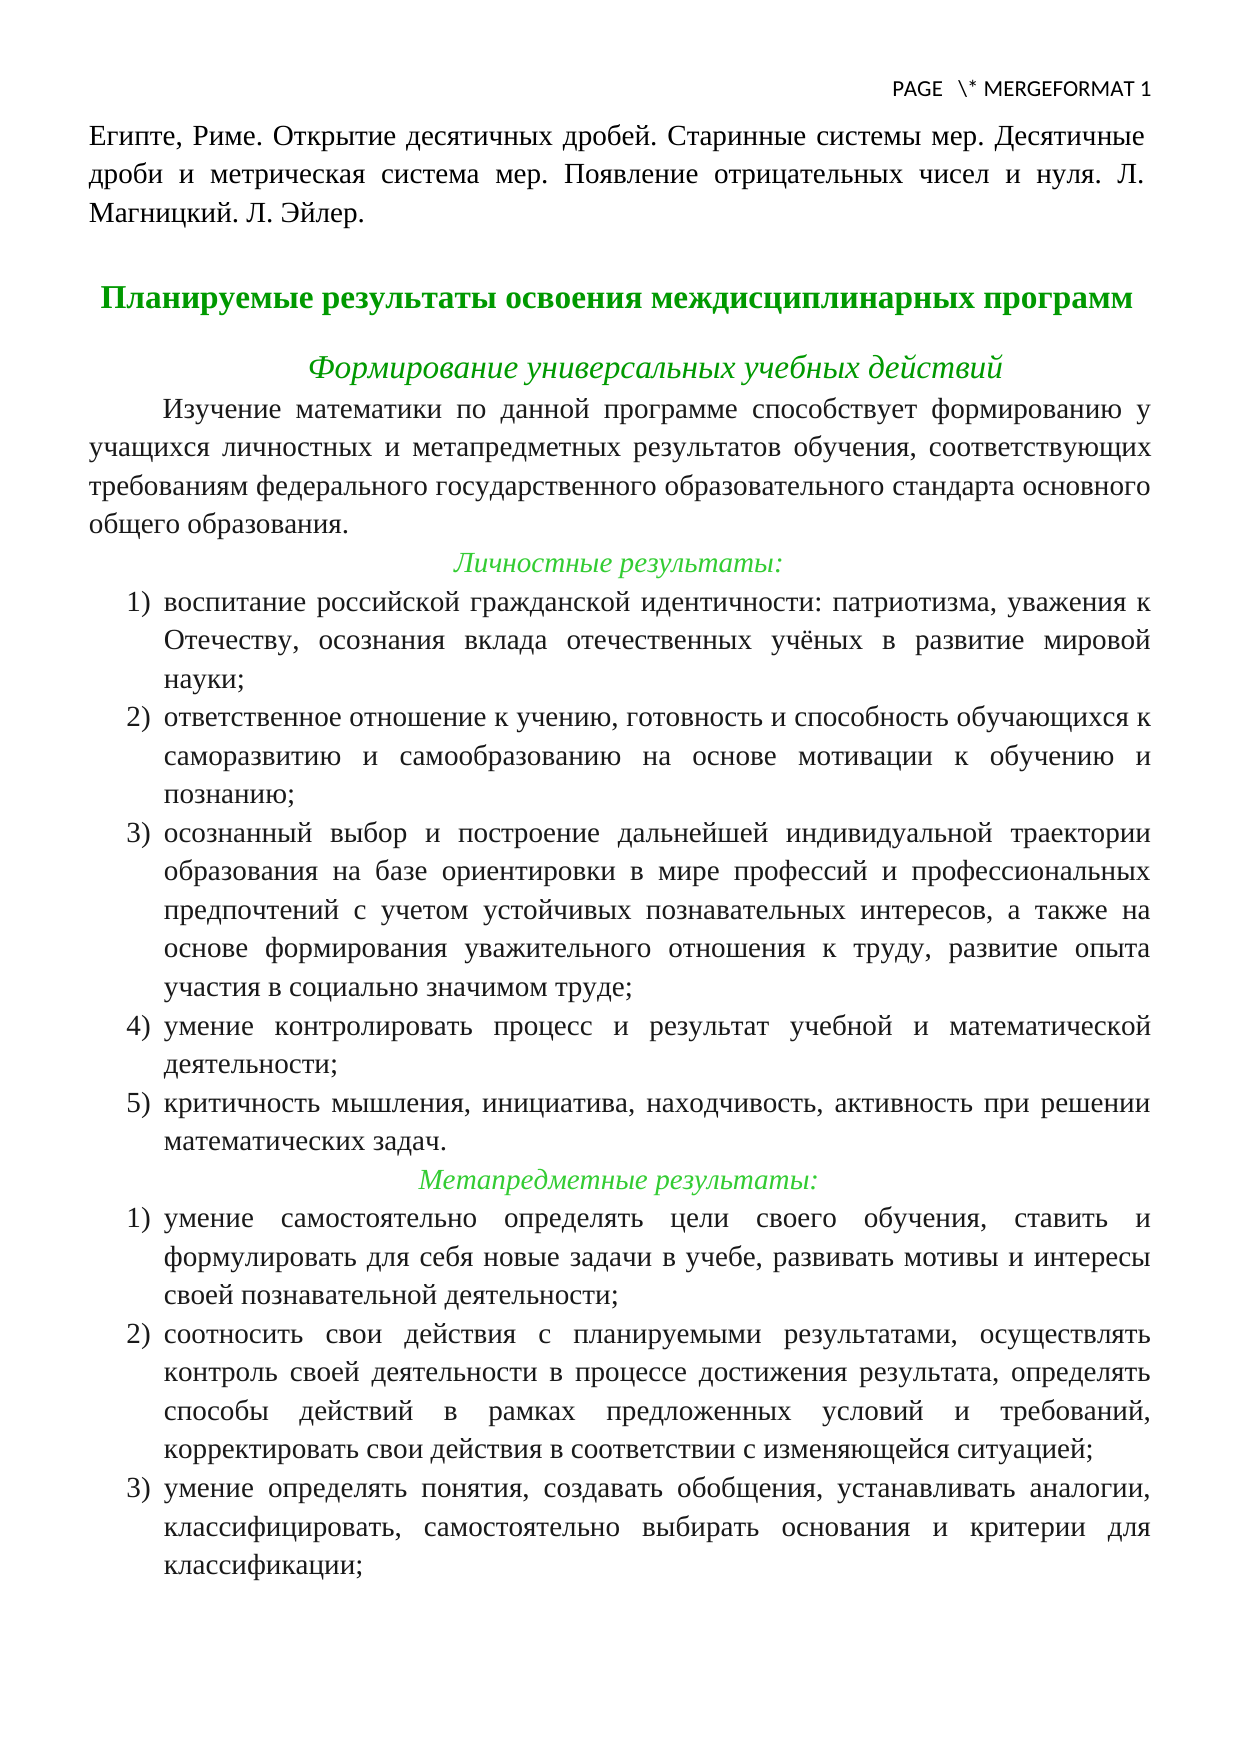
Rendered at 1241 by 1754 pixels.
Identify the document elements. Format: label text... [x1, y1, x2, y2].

list ответственное отношение к учению, готовность и способность обучающихся к саморазвитию и самообразованию на основе мотивации к обучению и познанию; [126, 699, 1152, 810]
text Планируемые результаты освоения междисциплинарных программ [89, 278, 1146, 316]
list умение самостоятельно определять цели своего обучения, ставить и формулировать для себя новые задачи в учебе, развивать мотивы и интересы своей познавательной деятельности; [126, 1200, 1152, 1311]
list умение контролировать процесс и результат учебной и математической деятельности; [126, 1008, 1152, 1080]
list соотносить свои действия с планируемыми результатами, осуществлять контроль своей деятельности в процессе достижения результата, определять способы действий в рамках предложенных условий и требований, корректировать свои действия в соответствии с изменяющейся ситуацией; [126, 1316, 1152, 1465]
list критичность мышления, инициатива, находчивость, активность при решении математических задач. [126, 1085, 1152, 1157]
list воспитание российской гражданской идентичности: патриотизма, уважения к Отечеству, осознания вклада отечественных учёных в развитие мировой науки; [126, 584, 1152, 694]
text Метапредметные результаты: [89, 1162, 1152, 1195]
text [89, 118, 1146, 229]
text Изучение математики по данной программе способствует формированию у учащихся личностных и метапредметных результатов обучения, соответствующих требованиям федерального государственного образовательного стандарта основного общего образования. [89, 391, 1152, 540]
list умение определять понятия, создавать обобщения, устанавливать аналогии, классифицировать, самостоятельно выбирать основания и критерии для классификации; [126, 1470, 1152, 1581]
list осознанный выбор и построение дальнейшей индивидуальной траектории образования на базе ориентировки в мире профессий и профессиональных предпочтений с учетом устойчивых познавательных интересов, а также на основе формирования уважительного отношения к труду, развитие опыта участия в социально значимом труде; [126, 815, 1152, 1003]
text Личностные результаты: [89, 545, 1152, 579]
text Формирование универсальных учебных действий [89, 347, 1152, 385]
